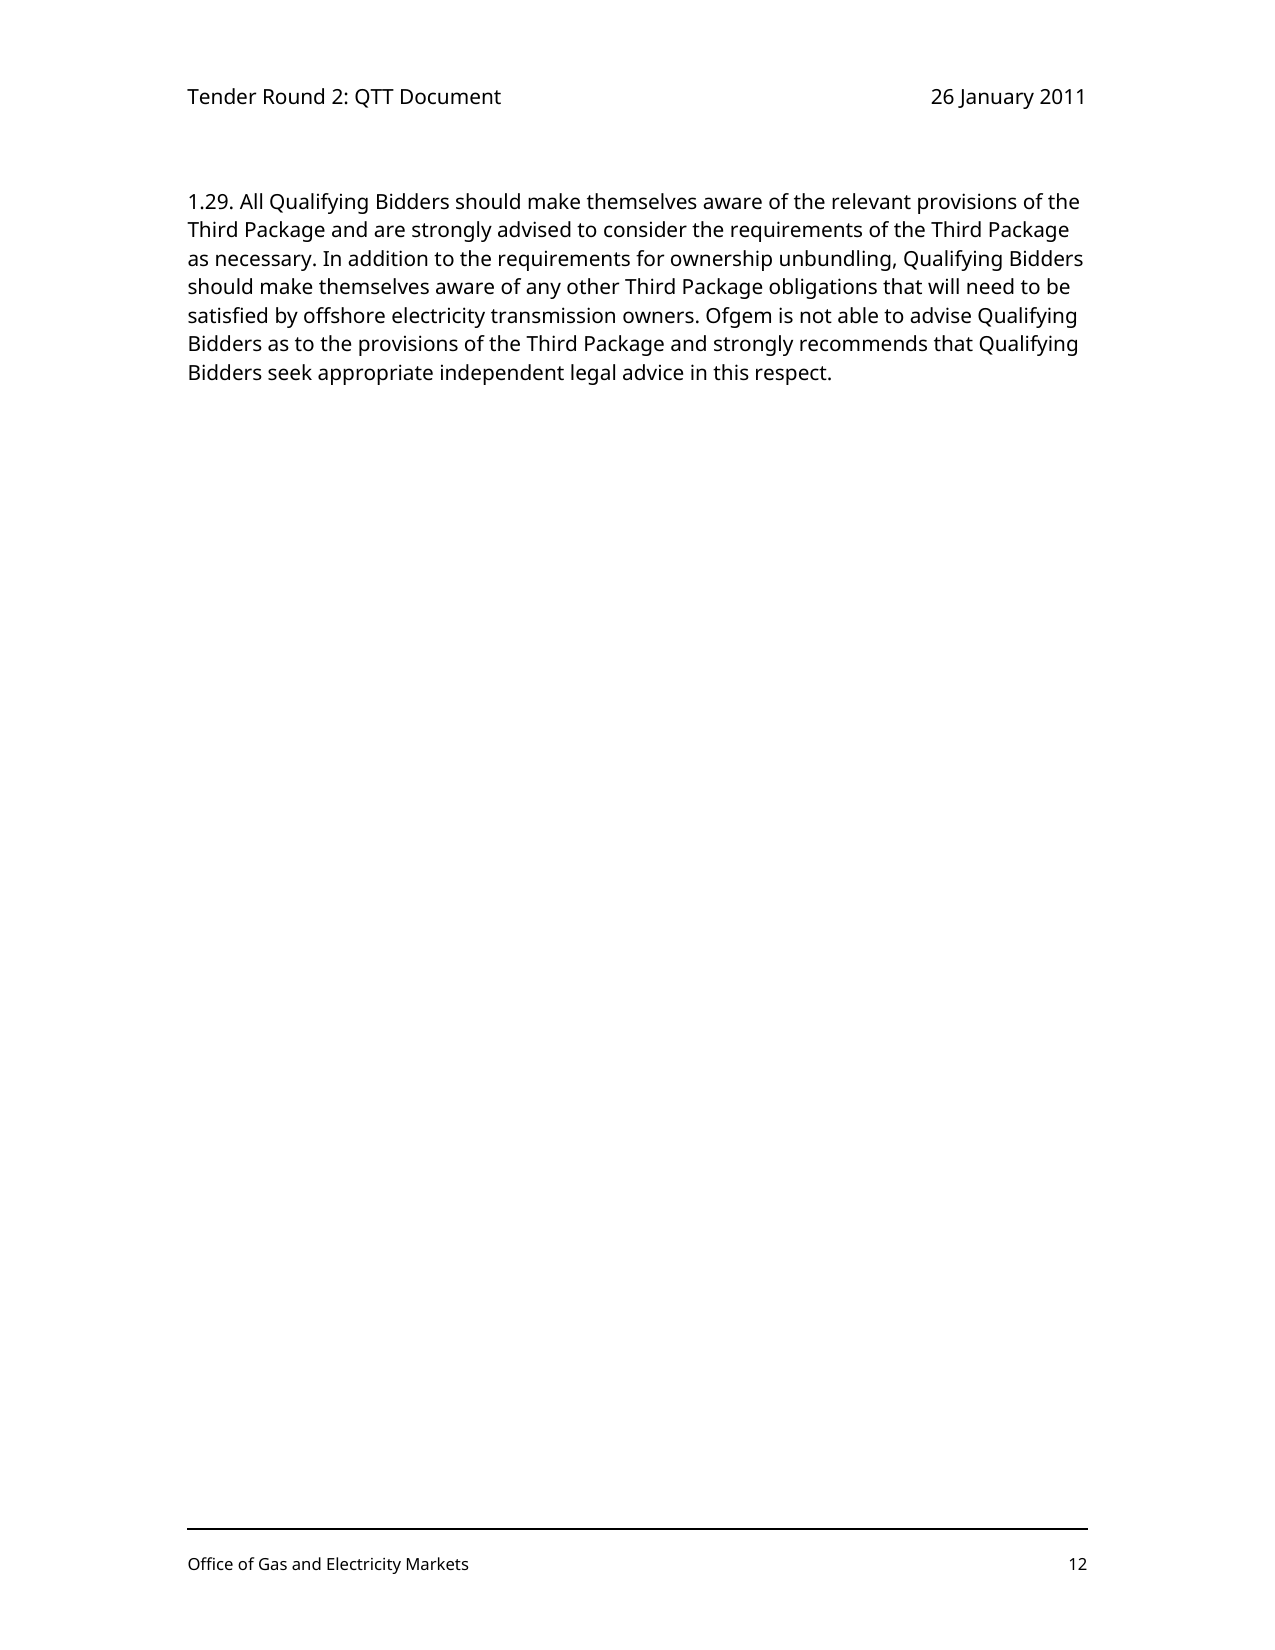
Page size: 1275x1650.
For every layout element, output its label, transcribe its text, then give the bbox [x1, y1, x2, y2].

text All Qualifying Bidders should make themselves aware of the relevant provisions of the Third Package and are strongly advised to consider the requirements of the Third Package as necessary. In addition to the requirements for ownership unbundling, Qualifying Bidders should make themselves aware of any other Third Package obligations that will need to be satisfied by offshore electricity transmission owners. Ofgem is not able to advise Qualifying Bidders as to the provisions of the Third Package and strongly recommends that Qualifying Bidders seek appropriate independent legal advice in this respect. [187, 187, 1088, 386]
